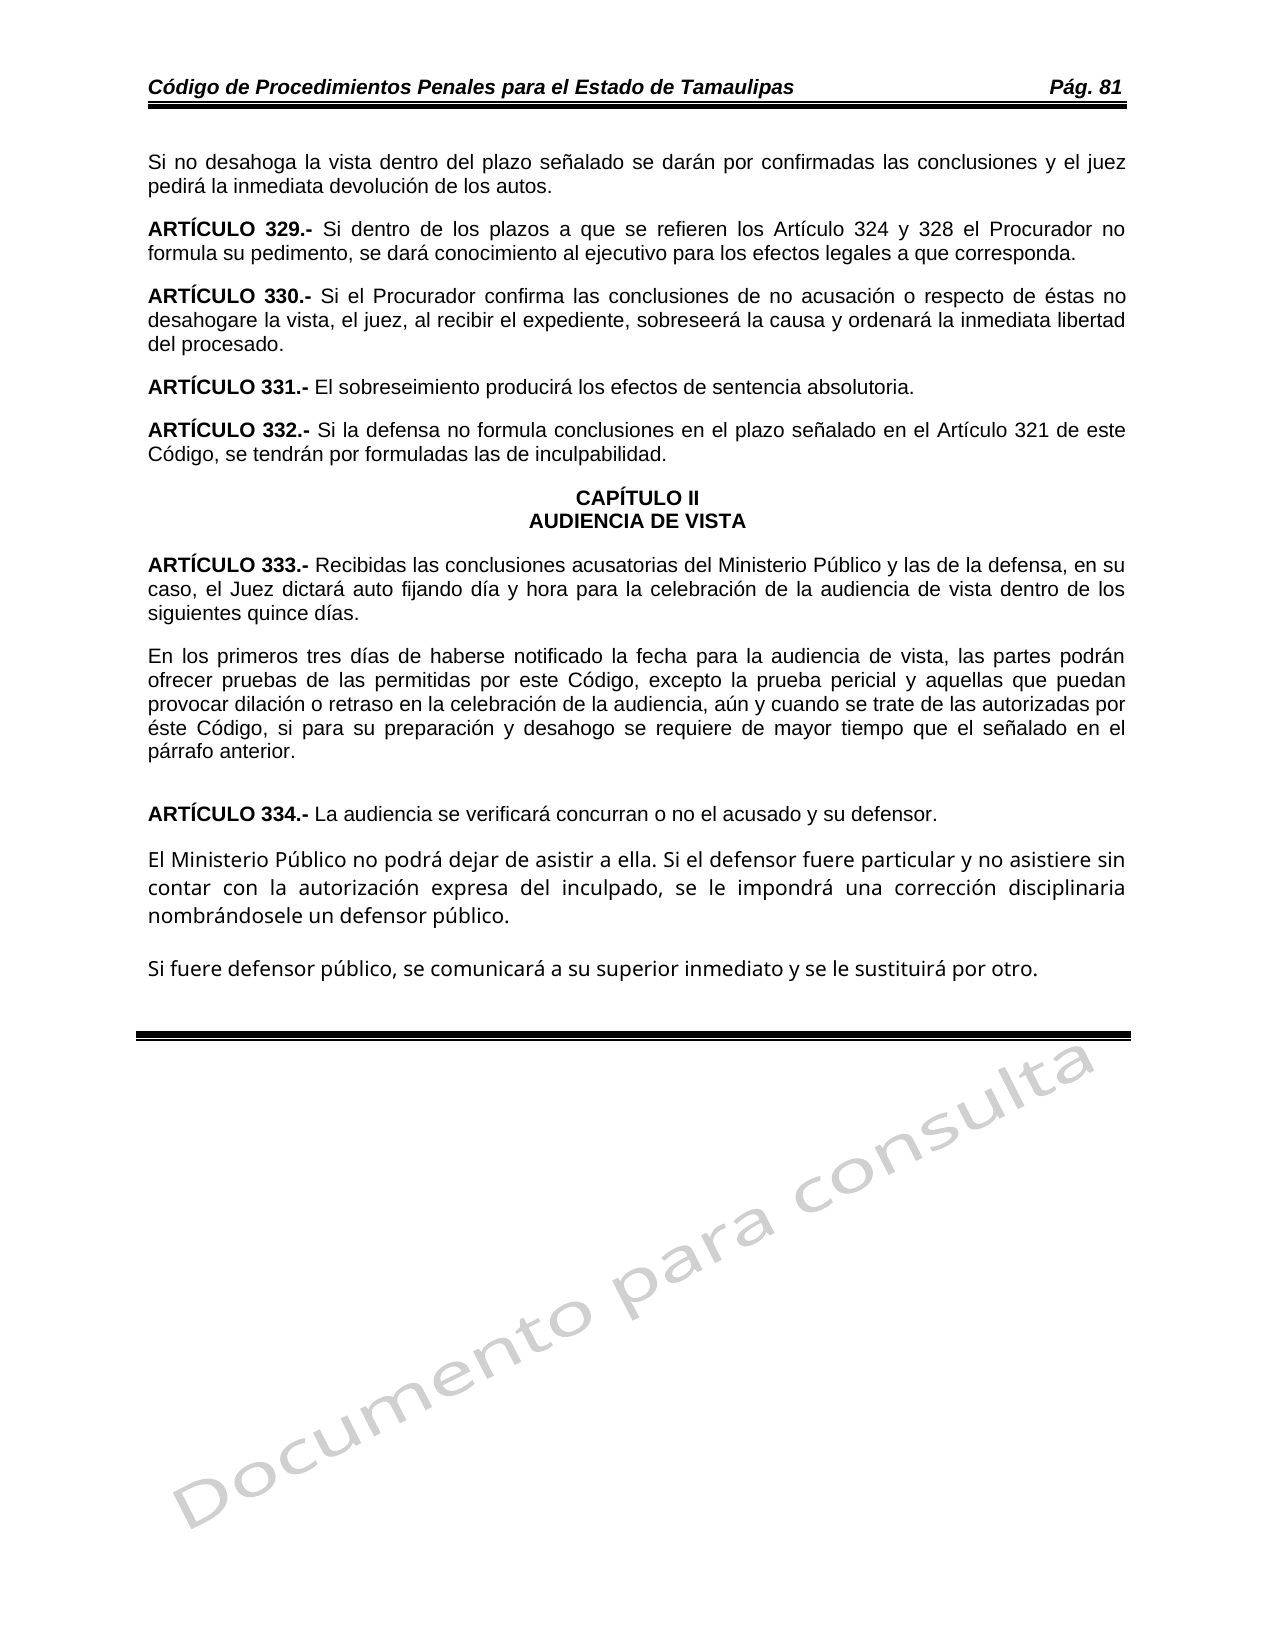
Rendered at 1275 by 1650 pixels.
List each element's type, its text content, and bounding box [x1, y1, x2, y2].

text ARTÍCULO 332.- Si la defensa no formula conclusiones en el plazo señalado en el Artículo 321 de este Código, se tendrán por formuladas las de inculpabilidad. [148, 418, 1127, 466]
text ARTÍCULO 333.- Recibidas las conclusiones acusatorias del Ministerio Público y las de la defensa, en su caso, el Juez dictará auto fijando día y hora para la celebración de la audiencia de vista dentro de los siguientes quince días. [148, 552, 1127, 624]
text El Ministerio Público no podrá dejar de asistir a ella. Si el defensor fuere particular y no asistiere sin contar con la autorización expresa del inculpado, se le impondrá una corrección disciplinaria nombrándosele un defensor público. [148, 845, 1127, 930]
text ARTÍCULO 331.- El sobreseimiento producirá los efectos de sentencia absolutoria. [148, 375, 1127, 399]
text CAPÍTULO II [148, 485, 1127, 509]
text AUDIENCIA DE VISTA [148, 509, 1127, 533]
text Si no desahoga la vista dentro del plazo señalado se darán por confirmadas las conclusiones y el juez pedirá la inmediata devolución de los autos. [148, 150, 1127, 198]
text ARTÍCULO 334.- La audiencia se verificará concurran o no el acusado y su defensor. [148, 802, 1127, 826]
text ARTÍCULO 329.- Si dentro de los plazos a que se refieren los Artículo 324 y 328 el Procurador no formula su pedimento, se dará conocimiento al ejecutivo para los efectos legales a que corresponda. [148, 217, 1127, 265]
text ARTÍCULO 330.- Si el Procurador confirma las conclusiones de no acusación o respecto de éstas no desahogare la vista, el juez, al recibir el expediente, sobreseerá la causa y ordenará la inmediata libertad del procesado. [148, 284, 1127, 356]
text En los primeros tres días de haberse notificado la fecha para la audiencia de vista, las partes podrán ofrecer pruebas de las permitidas por este Código, excepto la prueba pericial y aquellas que puedan provocar dilación o retraso en la celebración de la audiencia, aún y cuando se trate de las autorizadas por éste Código, si para su preparación y desahogo se requiere de mayor tiempo que el señalado en el párrafo anterior. [148, 643, 1127, 763]
text Si fuere defensor público, se comunicará a su superior inmediato y se le sustituirá por otro. [148, 954, 1127, 983]
